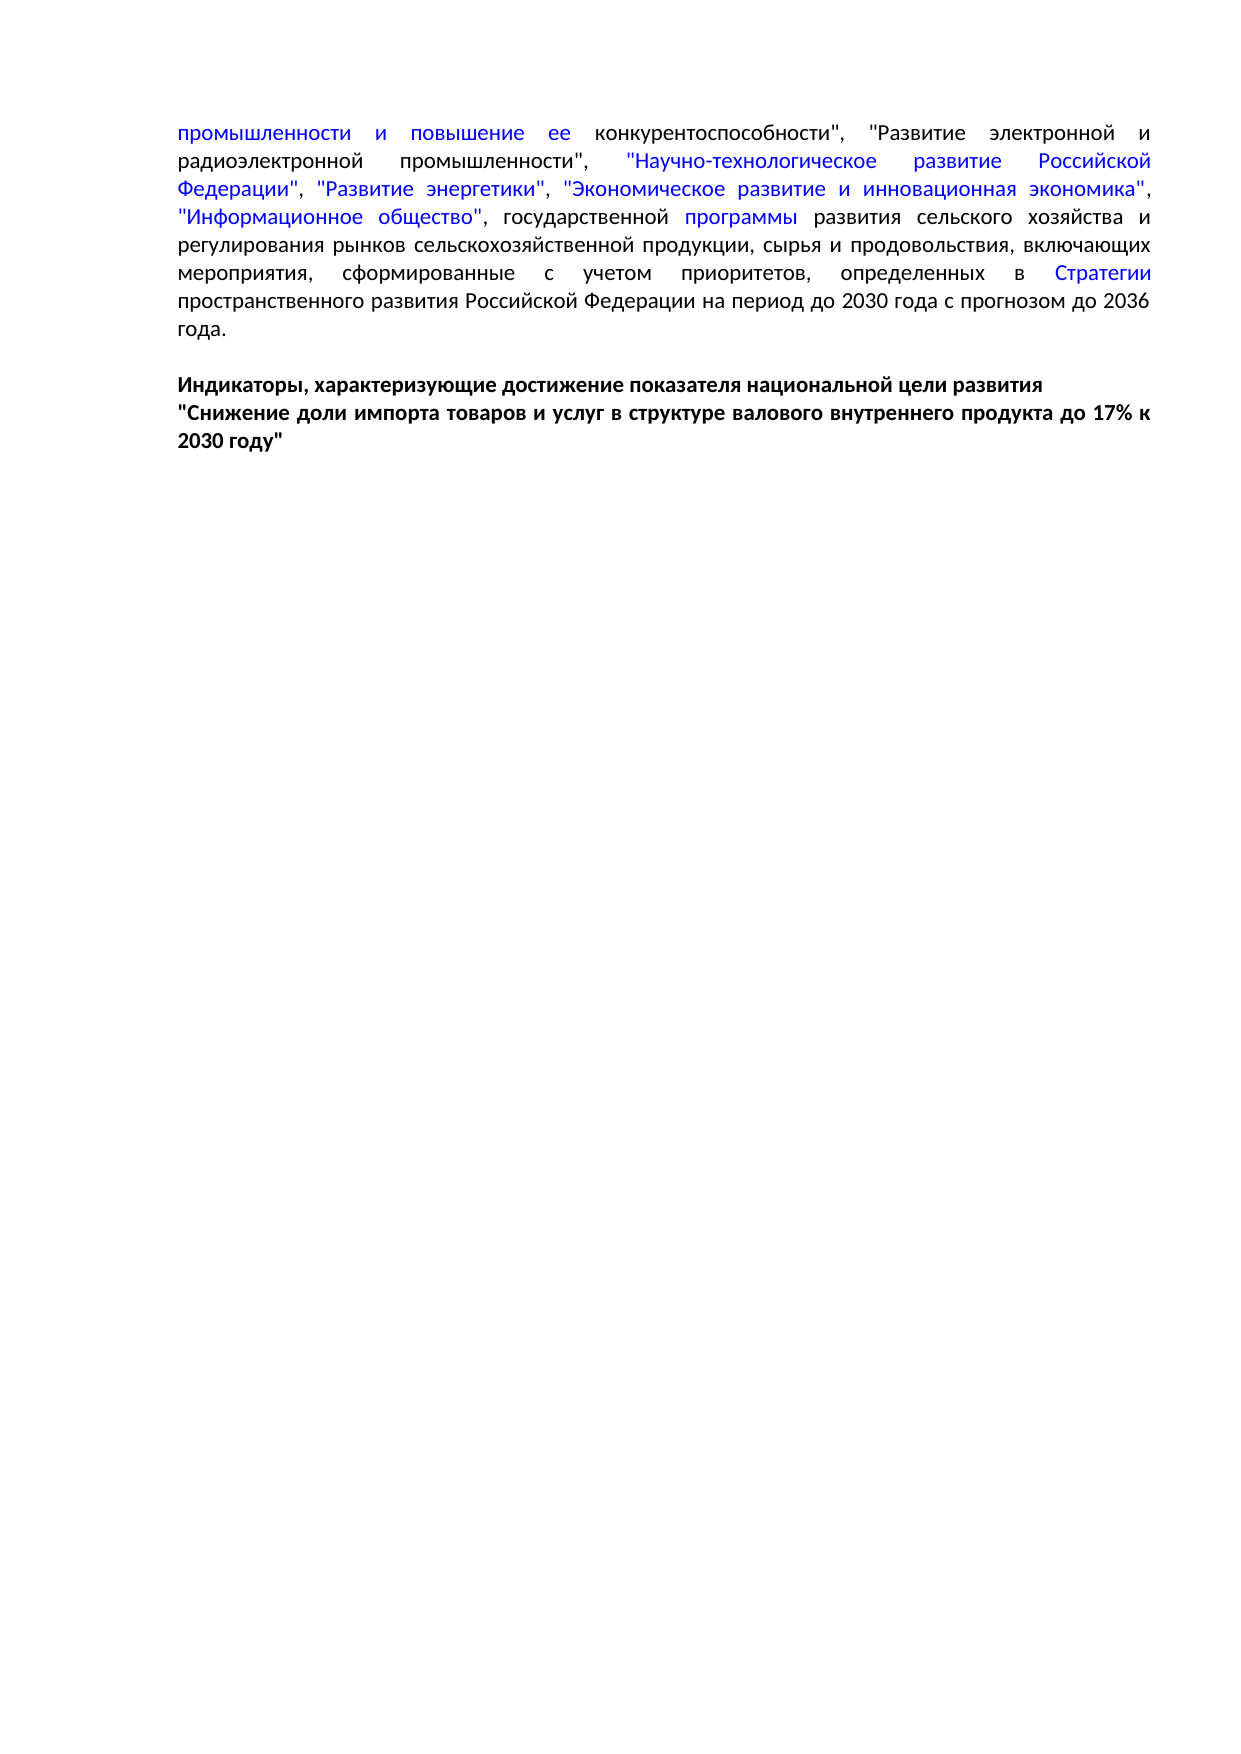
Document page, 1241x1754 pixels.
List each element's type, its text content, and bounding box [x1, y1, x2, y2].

title Индикаторы, характеризующие достижение показателя национальной цели развития [177, 370, 1152, 398]
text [177, 118, 1152, 342]
title "Снижение доли импорта товаров и услуг в структуре валового внутреннего продукта до 17% к 2030 году" [177, 398, 1152, 454]
